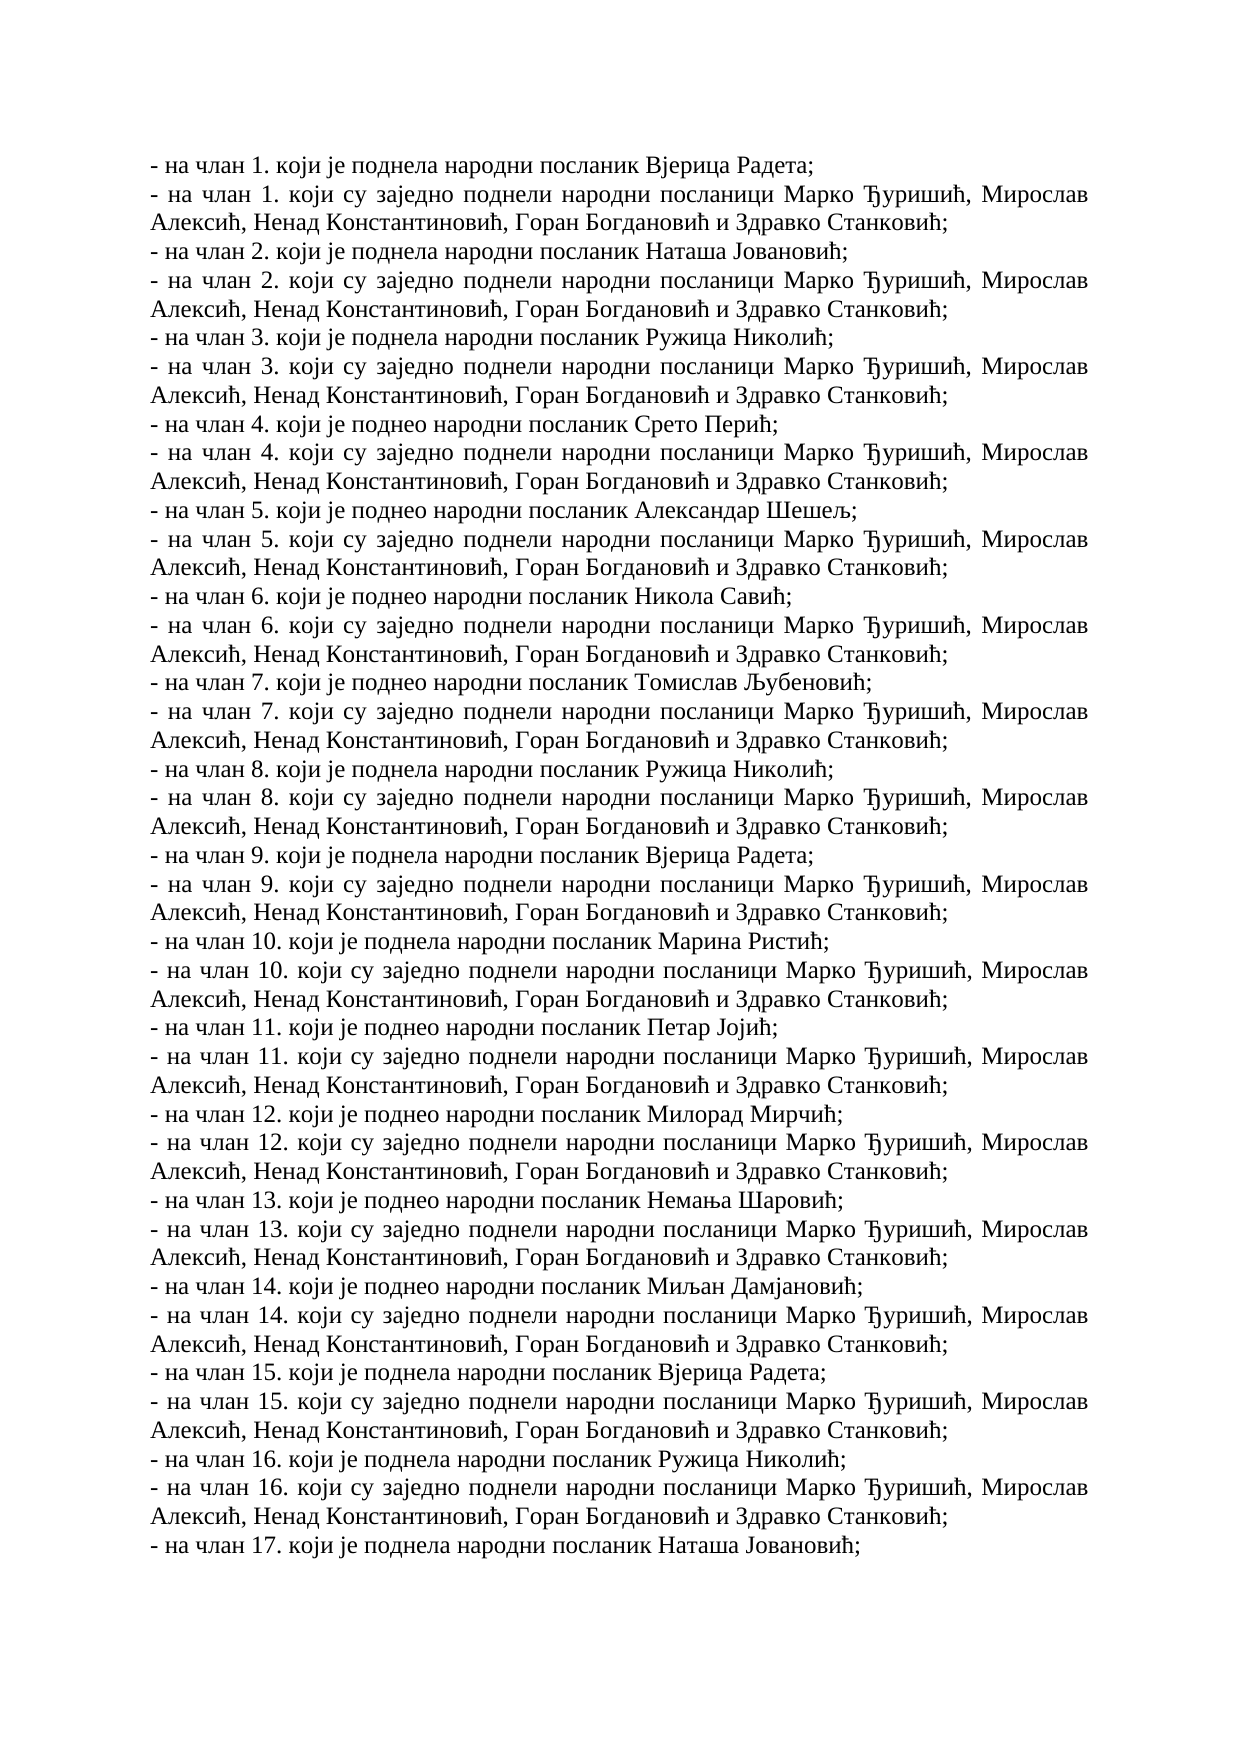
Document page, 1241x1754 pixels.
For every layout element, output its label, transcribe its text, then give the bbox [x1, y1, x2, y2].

text - на члан 8. који су заједно поднели народни посланици Марко Ђуришић, Мирослав Алексић, Ненад Константиновић, Горан Богдановић и Здравко Станковић; [150, 782, 1090, 840]
text - на члан 11. који су заједно поднели народни посланици Марко Ђуришић, Мирослав Алексић, Ненад Константиновић, Горан Богдановић и Здравко Станковић; [150, 1041, 1090, 1099]
text - на члан 12. који су заједно поднели народни посланици Марко Ђуришић, Мирослав Алексић, Ненад Константиновић, Горан Богдановић и Здравко Станковић; [150, 1127, 1090, 1185]
text - на члан 10. који је поднела народни посланик Марина Ристић; [150, 926, 1090, 955]
text - на члан 16. који су заједно поднели народни посланици Марко Ђуришић, Мирослав Алексић, Ненад Константиновић, Горан Богдановић и Здравко Станковић; [150, 1472, 1090, 1530]
text - на члан 16. који је поднела народни посланик Ружица Николић; [150, 1444, 1090, 1472]
text - на члан 3. који су заједно поднели народни посланици Марко Ђуришић, Мирослав Алексић, Ненад Константиновић, Горан Богдановић и Здравко Станковић; [150, 351, 1090, 409]
text - на члан 13. који је поднео народни посланик Немања Шаровић; [150, 1185, 1090, 1214]
text - на члан 3. који је поднела народни посланик Ружица Николић; [150, 322, 1090, 351]
text - на члан 14. који су заједно поднели народни посланици Марко Ђуришић, Мирослав Алексић, Ненад Константиновић, Горан Богдановић и Здравко Станковић; [150, 1300, 1090, 1357]
text - на члан 4. који су заједно поднели народни посланици Марко Ђуришић, Мирослав Алексић, Ненад Константиновић, Горан Богдановић и Здравко Станковић; [150, 437, 1090, 495]
text - на члан 1. који је поднела народни посланик Вјерица Радета; [150, 150, 1090, 179]
text - на члан 13. који су заједно поднели народни посланици Марко Ђуришић, Мирослав Алексић, Ненад Константиновић, Горан Богдановић и Здравко Станковић; [150, 1214, 1090, 1271]
text - на члан 11. који је поднео народни посланик Петар Јојић; [150, 1012, 1090, 1041]
text - на члан 17. који је поднела народни посланик Наташа Јовановић; [150, 1530, 1090, 1559]
text - на члан 15. који је поднела народни посланик Вјерица Радета; [150, 1357, 1090, 1386]
text - на члан 9. који су заједно поднели народни посланици Марко Ђуришић, Мирослав Алексић, Ненад Константиновић, Горан Богдановић и Здравко Станковић; [150, 869, 1090, 926]
text - на члан 6. који је поднео народни посланик Никола Савић; [150, 581, 1090, 610]
text - на члан 4. који је поднео народни посланик Срето Перић; [150, 409, 1090, 437]
text - на члан 6. који су заједно поднели народни посланици Марко Ђуришић, Мирослав Алексић, Ненад Константиновић, Горан Богдановић и Здравко Станковић; [150, 610, 1090, 667]
text - на члан 8. који је поднела народни посланик Ружица Николић; [150, 754, 1090, 782]
text - на члан 9. који је поднела народни посланик Вјерица Радета; [150, 840, 1090, 869]
text - на члан 7. који је поднео народни посланик Томислав Љубеновић; [150, 667, 1090, 696]
text - на члан 15. који су заједно поднели народни посланици Марко Ђуришић, Мирослав Алексић, Ненад Константиновић, Горан Богдановић и Здравко Станковић; [150, 1386, 1090, 1444]
text - на члан 5. који су заједно поднели народни посланици Марко Ђуришић, Мирослав Алексић, Ненад Константиновић, Горан Богдановић и Здравко Станковић; [150, 524, 1090, 581]
text - на члан 7. који су заједно поднели народни посланици Марко Ђуришић, Мирослав Алексић, Ненад Константиновић, Горан Богдановић и Здравко Станковић; [150, 696, 1090, 754]
text - на члан 2. који су заједно поднели народни посланици Марко Ђуришић, Мирослав Алексић, Ненад Константиновић, Горан Богдановић и Здравко Станковић; [150, 265, 1090, 322]
text - на члан 1. који су заједно поднели народни посланици Марко Ђуришић, Мирослав Алексић, Ненад Константиновић, Горан Богдановић и Здравко Станковић; [150, 179, 1090, 236]
text - на члан 14. који је поднео народни посланик Миљан Дамјановић; [150, 1271, 1090, 1300]
text - на члан 12. који је поднео народни посланик Милорад Мирчић; [150, 1099, 1090, 1127]
text - на члан 2. који је поднела народни посланик Наташа Јовановић; [150, 236, 1090, 265]
text - на члан 10. који су заједно поднели народни посланици Марко Ђуришић, Мирослав Алексић, Ненад Константиновић, Горан Богдановић и Здравко Станковић; [150, 955, 1090, 1012]
text - на члан 5. који је поднео народни посланик Александар Шешељ; [150, 495, 1090, 524]
